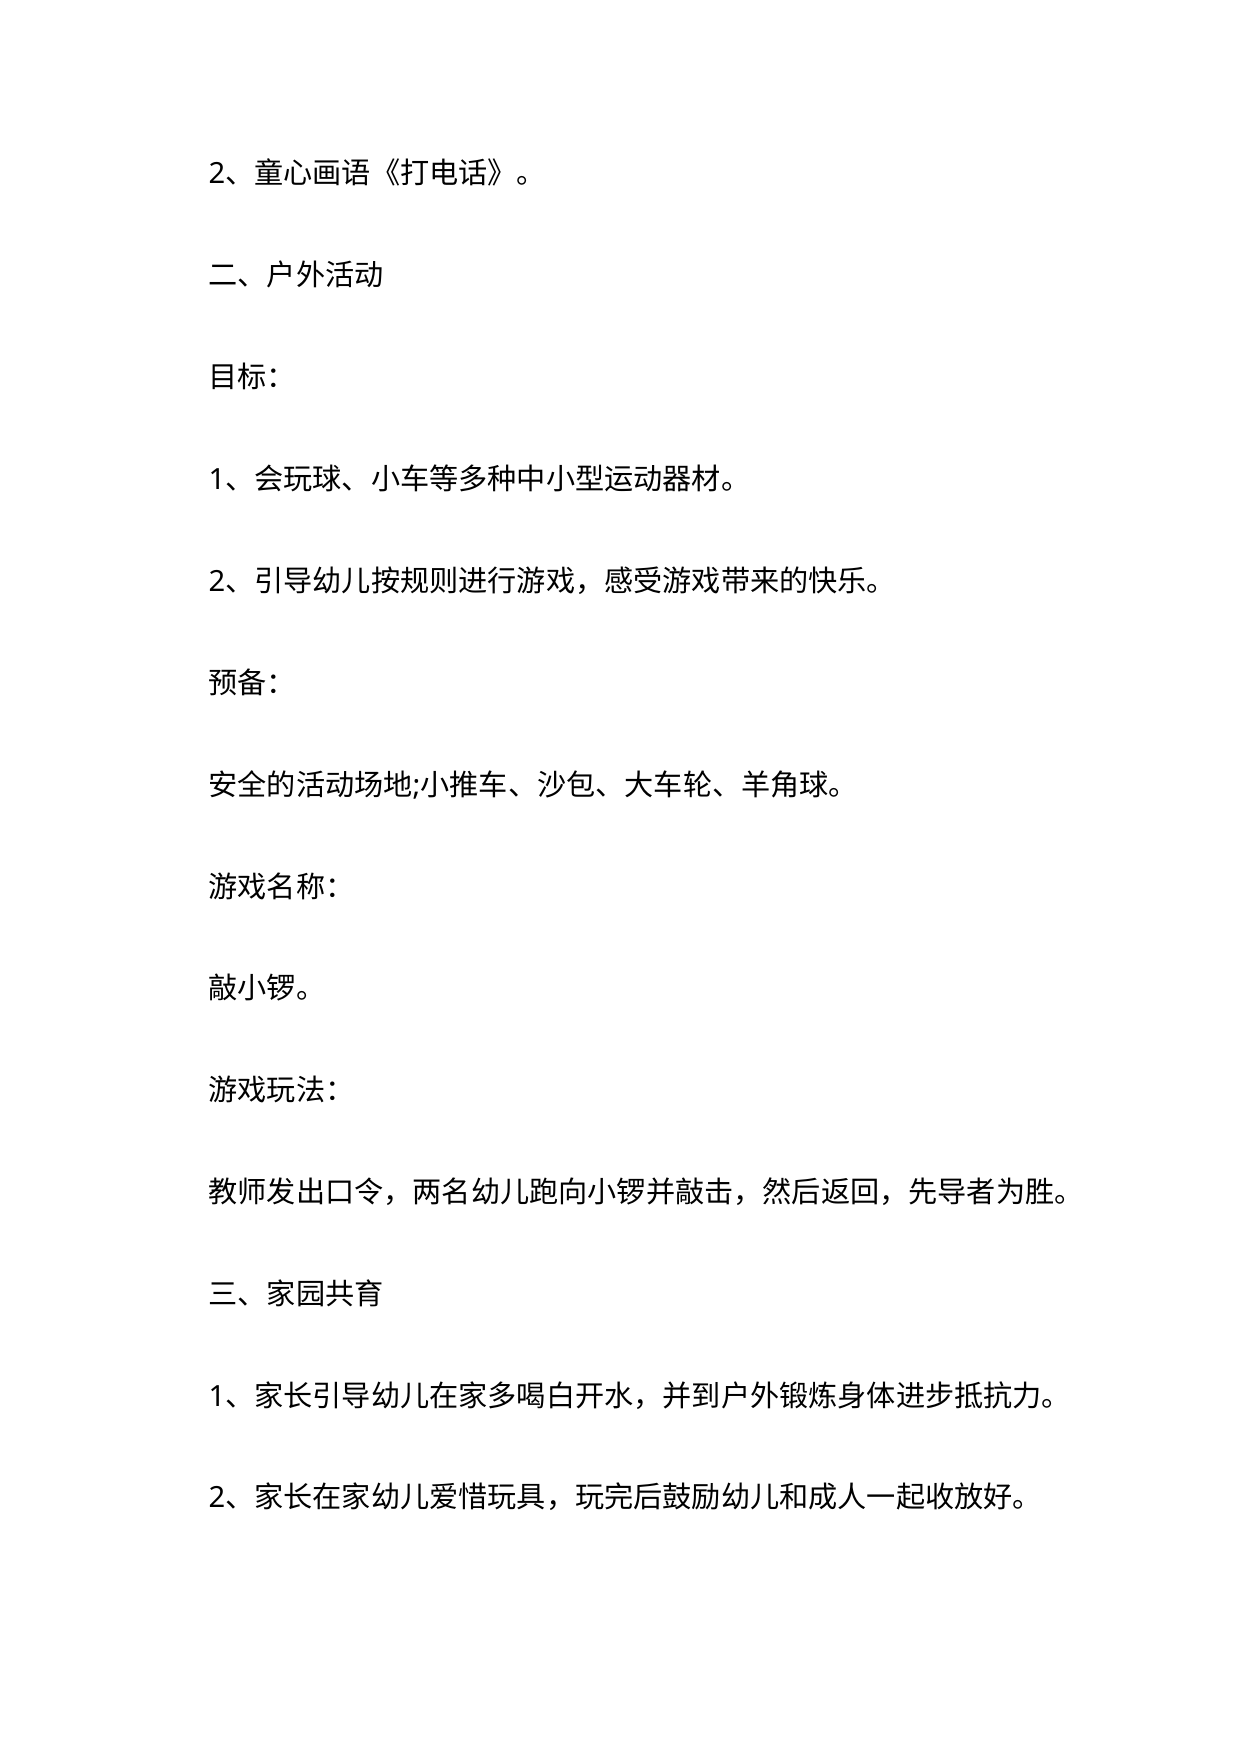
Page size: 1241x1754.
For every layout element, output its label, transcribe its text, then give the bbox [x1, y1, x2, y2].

text 游戏玩法： [150, 1067, 1090, 1109]
text 2、童心画语《打电话》。 [150, 150, 1090, 192]
text 三、家园共育 [150, 1270, 1090, 1313]
text 2、引导幼儿按规则进行游戏，感受游戏带来的快乐。 [150, 557, 1090, 600]
text 敲小锣。 [150, 965, 1090, 1007]
text 二、户外活动 [150, 252, 1090, 294]
text 安全的活动场地;小推车、沙包、大车轮、羊角球。 [150, 761, 1090, 804]
text 1、家长引导幼儿在家多喝白开水，并到户外锻炼身体进步抵抗力。 [150, 1372, 1090, 1414]
text 教师发出口令，两名幼儿跑向小锣并敲击，然后返回，先导者为胜。 [150, 1168, 1090, 1211]
text 目标： [150, 354, 1090, 396]
text 2、家长在家幼儿爱惜玩具，玩完后鼓励幼儿和成人一起收放好。 [150, 1474, 1090, 1516]
text 预备： [150, 659, 1090, 702]
text 游戏名称： [150, 863, 1090, 906]
text 1、会玩球、小车等多种中小型运动器材。 [150, 456, 1090, 498]
